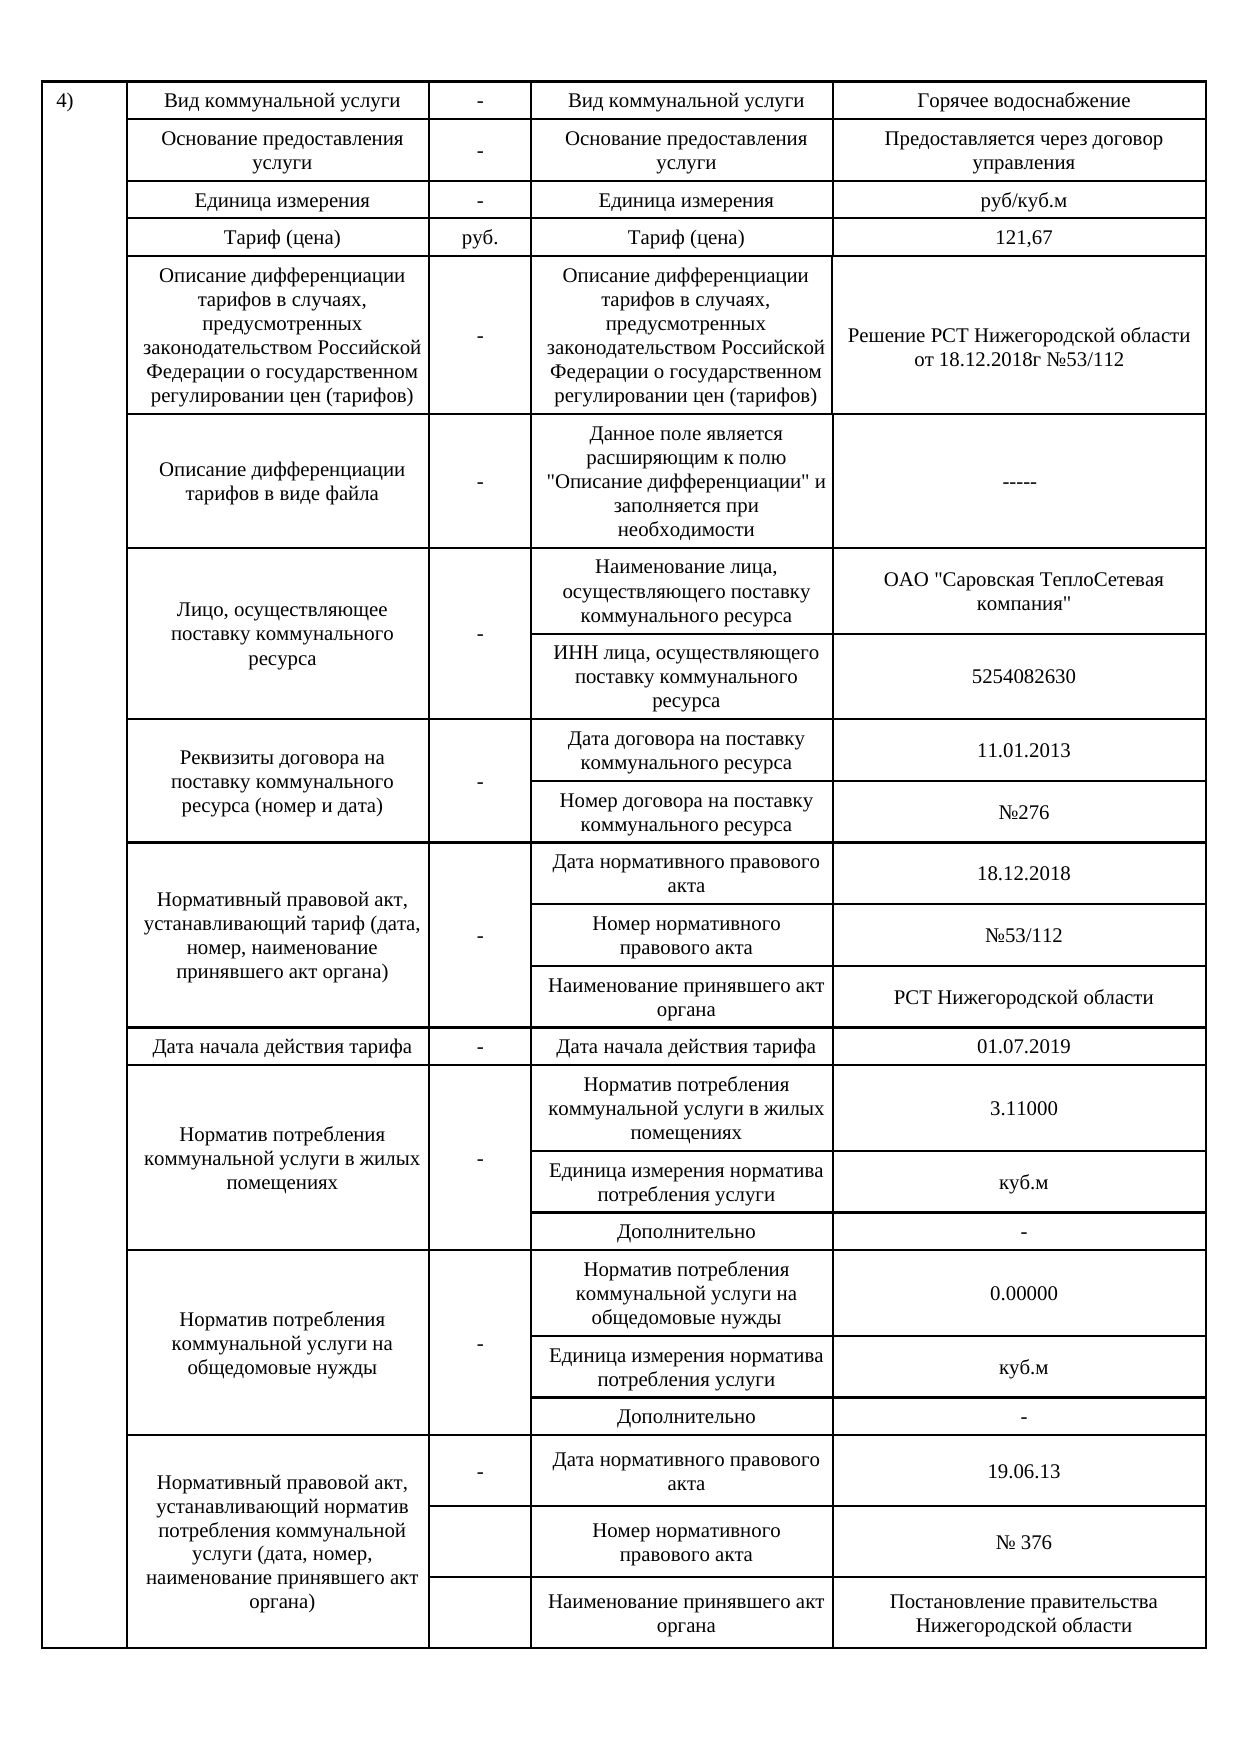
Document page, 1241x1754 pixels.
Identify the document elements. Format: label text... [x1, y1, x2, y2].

table_cell №276 [834, 782, 1205, 841]
table_cell Наименование лица, осуществляющего поставку коммунального ресурса [532, 549, 832, 632]
table_cell № 376 [834, 1507, 1205, 1576]
table_header Вид коммунальной услуги [128, 83, 428, 118]
table_cell - [430, 257, 530, 413]
table_cell Нормативный правовой акт, устанавливающий норматив потребления коммунальной услуги (дата, номер, наименование принявшего акт органа) [128, 1436, 428, 1647]
table_cell - [834, 1214, 1205, 1249]
table_cell Единица измерения [128, 182, 428, 217]
table_cell - [430, 1251, 530, 1434]
table_cell - [430, 415, 530, 547]
table_cell Наименование принявшего акт органа [532, 967, 832, 1026]
table_cell Дата договора на поставку коммунального ресурса [532, 720, 832, 780]
table_cell руб. [430, 219, 530, 255]
table_cell - [430, 1436, 530, 1505]
table_cell Тариф (цена) [532, 219, 832, 255]
table_cell Постановление правительства Нижегородской области [834, 1578, 1205, 1647]
table_cell 19.06.13 [834, 1436, 1205, 1505]
table_cell Описание дифференциации тарифов в случаях, предусмотренных законодательством Российской Федерации о государственном регулировании цен (тарифов) [532, 257, 831, 413]
table_cell [430, 1507, 530, 1576]
table_cell ОАО "Саровская ТеплоСетевая компания" [834, 549, 1205, 632]
table_cell Реквизиты договора на поставку коммунального ресурса (номер и дата) [128, 720, 428, 841]
table_cell - [430, 549, 530, 718]
table_header Вид коммунальной услуги [532, 83, 832, 118]
table_cell Наименование принявшего акт органа [532, 1578, 832, 1647]
table_cell Номер нормативного правового акта [532, 905, 832, 965]
table_cell Единица измерения [532, 182, 832, 217]
table_cell куб.м [834, 1152, 1205, 1211]
table_cell Дополнительно [532, 1399, 832, 1434]
table_cell Дата начала действия тарифа [128, 1029, 428, 1064]
table_cell Дополнительно [532, 1214, 832, 1249]
table_cell Номер договора на поставку коммунального ресурса [532, 782, 832, 841]
table_cell Единица измерения норматива потребления услуги [532, 1152, 832, 1211]
table_cell Номер нормативного правового акта [532, 1507, 832, 1576]
table_cell №53/112 [834, 905, 1205, 965]
table_cell Дата нормативного правового акта [532, 844, 832, 903]
table_cell Данное поле является расширяющим к полю "Описание дифференциации" и заполняется при необходимости [532, 415, 832, 547]
table_cell Тариф (цена) [128, 219, 428, 255]
table_cell Норматив потребления коммунальной услуги в жилых помещениях [532, 1066, 832, 1150]
table_cell 5254082630 [834, 635, 1205, 718]
table_header - [430, 83, 530, 118]
table_cell 11.01.2013 [834, 720, 1205, 780]
table_cell - [430, 844, 530, 1026]
table_cell [430, 1578, 530, 1647]
table_header 4) [43, 83, 126, 1647]
table_cell - [430, 120, 530, 180]
table_cell руб/куб.м [834, 182, 1205, 217]
table_cell 18.12.2018 [834, 844, 1205, 903]
table_cell Предоставляется через договор управления [834, 120, 1205, 180]
table_cell Решение РСТ Нижегородской области от 18.12.2018г №53/112 [833, 257, 1205, 413]
table_cell Дата нормативного правового акта [532, 1436, 832, 1505]
table_cell РСТ Нижегородской области [834, 967, 1205, 1026]
table_cell - [834, 1399, 1205, 1434]
table_cell Норматив потребления коммунальной услуги в жилых помещениях [128, 1066, 428, 1249]
table_cell ИНН лица, осуществляющего поставку коммунального ресурса [532, 635, 832, 718]
table_cell - [430, 182, 530, 217]
table_cell Лицо, осуществляющее поставку коммунального ресурса [128, 549, 428, 718]
table_cell Основание предоставления услуги [128, 120, 428, 180]
table_cell Нормативный правовой акт, устанавливающий тариф (дата, номер, наименование принявшего акт органа) [128, 844, 428, 1026]
table_cell Описание дифференциации тарифов в виде файла [128, 415, 428, 547]
table_cell 0.00000 [834, 1251, 1205, 1335]
table_cell - [430, 1066, 530, 1249]
table_cell ----- [834, 415, 1205, 547]
table_cell 3.11000 [834, 1066, 1205, 1150]
table_cell куб.м [834, 1337, 1205, 1396]
table_cell Норматив потребления коммунальной услуги на общедомовые нужды [532, 1251, 832, 1335]
table_cell Основание предоставления услуги [532, 120, 832, 180]
table_cell 121,67 [834, 219, 1205, 255]
table_cell Описание дифференциации тарифов в случаях, предусмотренных законодательством Российской Федерации о государственном регулировании цен (тарифов) [128, 257, 428, 413]
table_cell Норматив потребления коммунальной услуги на общедомовые нужды [128, 1251, 428, 1434]
table_header Горячее водоснабжение [834, 83, 1205, 118]
table_cell 01.07.2019 [834, 1029, 1205, 1064]
table_cell Дата начала действия тарифа [532, 1029, 832, 1064]
table_cell Единица измерения норматива потребления услуги [532, 1337, 832, 1396]
table_cell - [430, 720, 530, 841]
table_cell - [430, 1029, 530, 1064]
